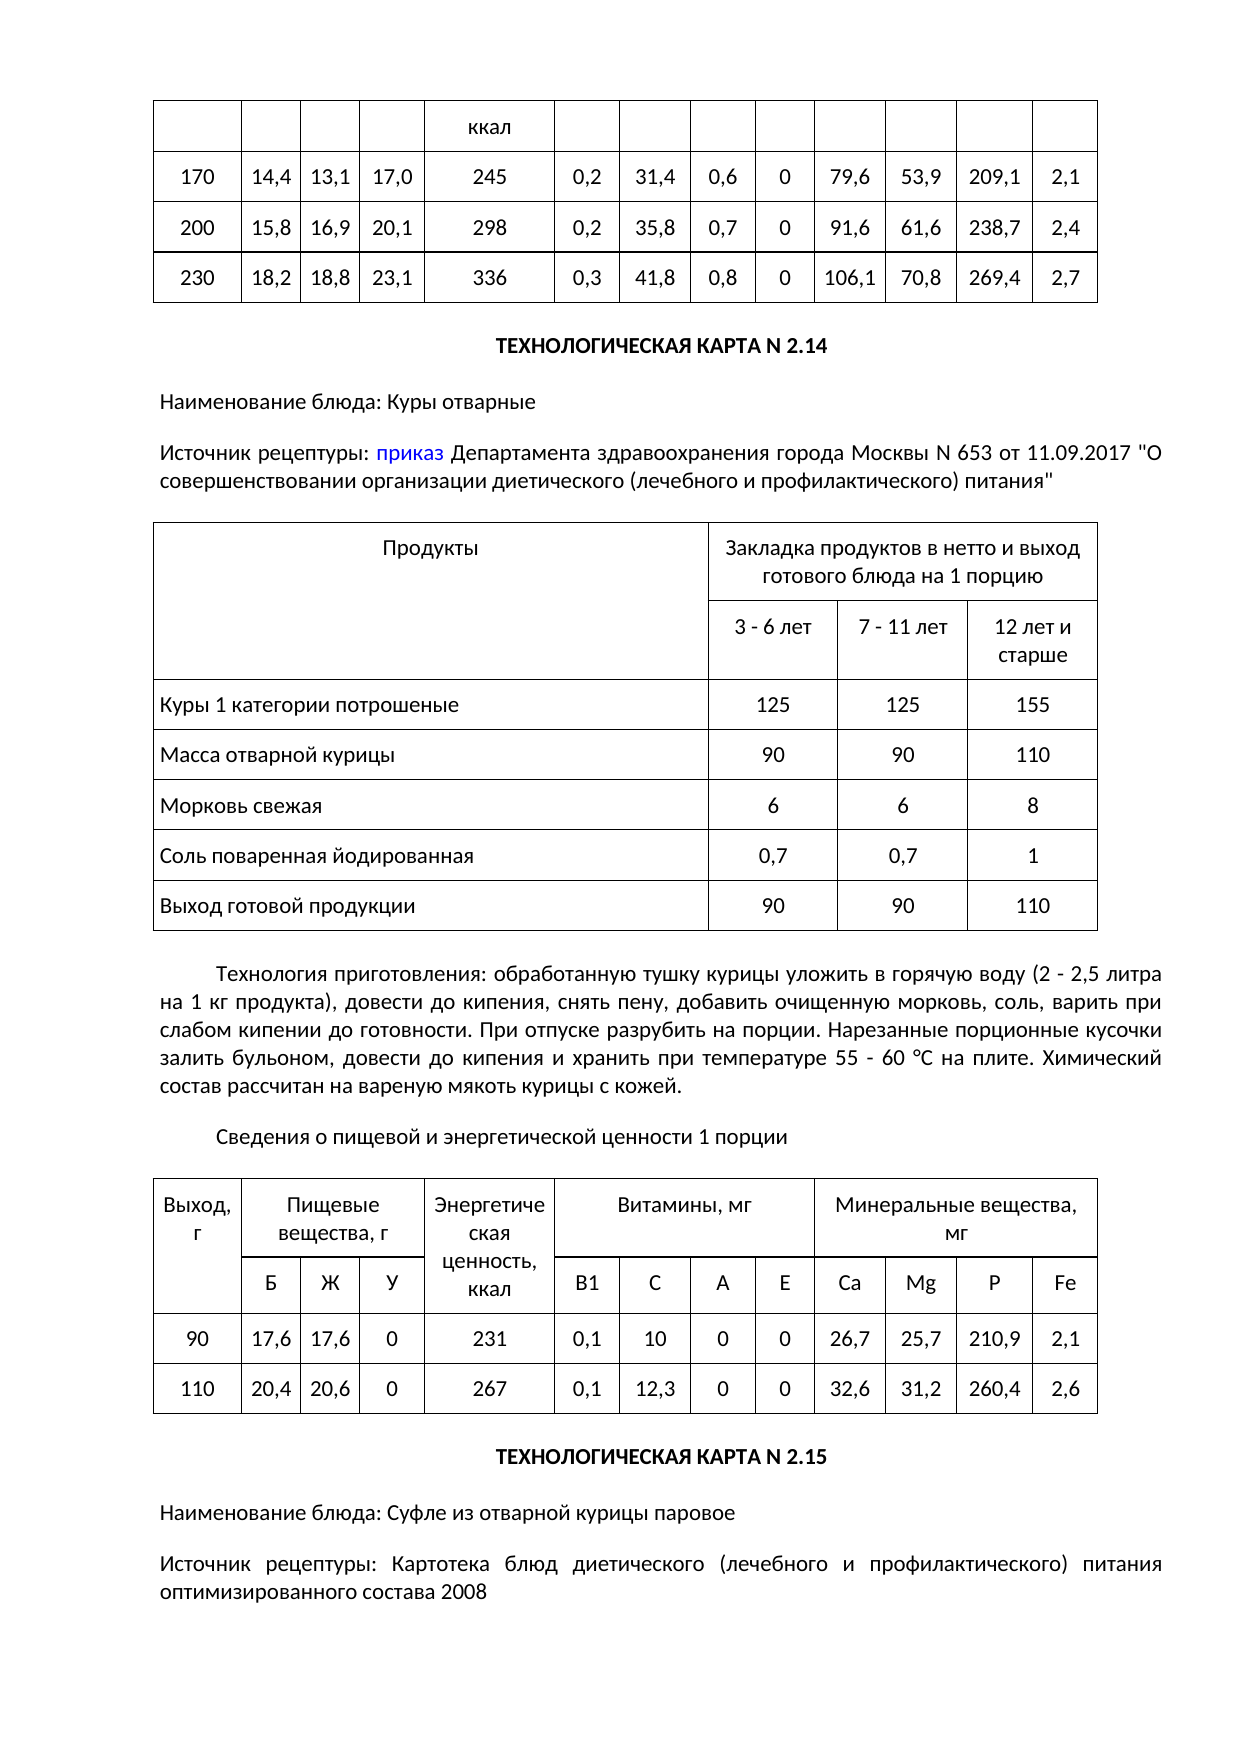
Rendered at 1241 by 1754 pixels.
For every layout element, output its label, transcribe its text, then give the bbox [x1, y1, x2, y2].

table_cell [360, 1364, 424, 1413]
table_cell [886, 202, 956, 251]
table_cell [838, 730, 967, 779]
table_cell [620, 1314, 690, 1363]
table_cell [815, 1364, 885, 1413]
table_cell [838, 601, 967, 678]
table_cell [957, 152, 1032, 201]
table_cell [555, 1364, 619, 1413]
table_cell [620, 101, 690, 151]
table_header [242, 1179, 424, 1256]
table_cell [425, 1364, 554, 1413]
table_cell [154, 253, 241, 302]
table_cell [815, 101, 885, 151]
text Технология приготовления: обработанную тушку курицы уложить в горячую воду (2 - 2,5 литра на 1 кг продукта), довести до кипения, снять пену, добавить очищенную морковь, соль, варить при слабом кипении до готовности. При отпуске разрубить на порции. Нарезанные порционные кусочки залить бульоном, довести до кипения и хранить при температуре 55 - 60 °C на плите. Химический состав рассчитан на вареную мякоть курицы с кожей. [159, 959, 1163, 1099]
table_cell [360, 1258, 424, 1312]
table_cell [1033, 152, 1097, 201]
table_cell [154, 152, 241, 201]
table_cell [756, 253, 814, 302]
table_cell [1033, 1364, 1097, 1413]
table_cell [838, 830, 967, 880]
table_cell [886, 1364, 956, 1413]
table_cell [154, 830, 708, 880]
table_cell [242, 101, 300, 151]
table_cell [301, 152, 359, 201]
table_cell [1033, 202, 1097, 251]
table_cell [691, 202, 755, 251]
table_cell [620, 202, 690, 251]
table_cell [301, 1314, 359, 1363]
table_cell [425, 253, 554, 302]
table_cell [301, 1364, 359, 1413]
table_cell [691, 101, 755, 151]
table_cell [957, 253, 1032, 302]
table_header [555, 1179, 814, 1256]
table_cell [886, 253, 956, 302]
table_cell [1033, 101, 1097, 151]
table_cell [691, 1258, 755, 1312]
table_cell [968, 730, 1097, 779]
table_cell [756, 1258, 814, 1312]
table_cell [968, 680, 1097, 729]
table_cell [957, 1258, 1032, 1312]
title ТЕХНОЛОГИЧЕСКАЯ КАРТА N 2.15 [159, 1442, 1163, 1470]
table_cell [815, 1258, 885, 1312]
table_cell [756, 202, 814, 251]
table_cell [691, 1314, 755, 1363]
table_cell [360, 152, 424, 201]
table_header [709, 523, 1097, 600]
title ТЕХНОЛОГИЧЕСКАЯ КАРТА N 2.14 [159, 331, 1163, 359]
text Источник рецептуры: приказ Департамента здравоохранения города Москвы N 653 от 11.09.2017 "О совершенствовании организации диетического (лечебного и профилактического) питания" [159, 438, 1163, 494]
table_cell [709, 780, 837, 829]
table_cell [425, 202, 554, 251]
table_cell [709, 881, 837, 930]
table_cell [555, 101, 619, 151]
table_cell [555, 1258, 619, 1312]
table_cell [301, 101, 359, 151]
text Наименование блюда: Куры отварные [159, 387, 1163, 415]
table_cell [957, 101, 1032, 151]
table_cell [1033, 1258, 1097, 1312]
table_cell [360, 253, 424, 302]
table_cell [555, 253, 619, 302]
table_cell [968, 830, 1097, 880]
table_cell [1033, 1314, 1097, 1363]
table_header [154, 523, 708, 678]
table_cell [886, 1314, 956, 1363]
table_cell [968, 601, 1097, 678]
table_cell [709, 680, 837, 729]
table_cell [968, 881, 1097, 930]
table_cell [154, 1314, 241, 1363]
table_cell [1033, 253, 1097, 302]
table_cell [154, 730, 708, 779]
text Источник рецептуры: Картотека блюд диетического (лечебного и профилактического) питания оптимизированного состава 2008 [159, 1549, 1163, 1605]
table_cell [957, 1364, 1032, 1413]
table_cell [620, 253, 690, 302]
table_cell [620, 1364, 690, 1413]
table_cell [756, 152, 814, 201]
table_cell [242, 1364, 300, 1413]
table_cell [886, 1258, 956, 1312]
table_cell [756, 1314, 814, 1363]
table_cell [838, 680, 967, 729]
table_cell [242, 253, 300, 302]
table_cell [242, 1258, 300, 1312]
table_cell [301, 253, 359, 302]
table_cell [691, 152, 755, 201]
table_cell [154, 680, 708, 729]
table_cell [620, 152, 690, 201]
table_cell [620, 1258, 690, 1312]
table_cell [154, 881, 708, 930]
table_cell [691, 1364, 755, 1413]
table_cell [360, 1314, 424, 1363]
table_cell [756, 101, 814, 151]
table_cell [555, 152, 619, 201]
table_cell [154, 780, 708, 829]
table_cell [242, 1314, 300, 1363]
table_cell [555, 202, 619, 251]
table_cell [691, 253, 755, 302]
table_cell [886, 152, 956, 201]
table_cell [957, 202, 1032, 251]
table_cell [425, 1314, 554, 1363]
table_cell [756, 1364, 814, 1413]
text Сведения о пищевой и энергетической ценности 1 порции [159, 1122, 1163, 1150]
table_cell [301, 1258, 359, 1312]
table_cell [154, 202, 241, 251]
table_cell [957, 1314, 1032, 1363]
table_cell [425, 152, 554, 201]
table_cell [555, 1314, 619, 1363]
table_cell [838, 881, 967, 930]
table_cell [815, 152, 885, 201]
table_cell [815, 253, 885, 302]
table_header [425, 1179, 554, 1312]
text Наименование блюда: Суфле из отварной курицы паровое [159, 1498, 1163, 1526]
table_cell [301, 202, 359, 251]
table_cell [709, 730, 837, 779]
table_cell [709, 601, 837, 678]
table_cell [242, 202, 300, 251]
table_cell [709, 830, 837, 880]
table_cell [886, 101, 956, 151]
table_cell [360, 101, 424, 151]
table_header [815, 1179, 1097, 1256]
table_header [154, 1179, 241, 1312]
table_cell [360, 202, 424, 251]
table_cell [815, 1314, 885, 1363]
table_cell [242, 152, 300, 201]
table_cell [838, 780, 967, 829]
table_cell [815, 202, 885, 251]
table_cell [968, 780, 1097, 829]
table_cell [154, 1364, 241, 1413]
